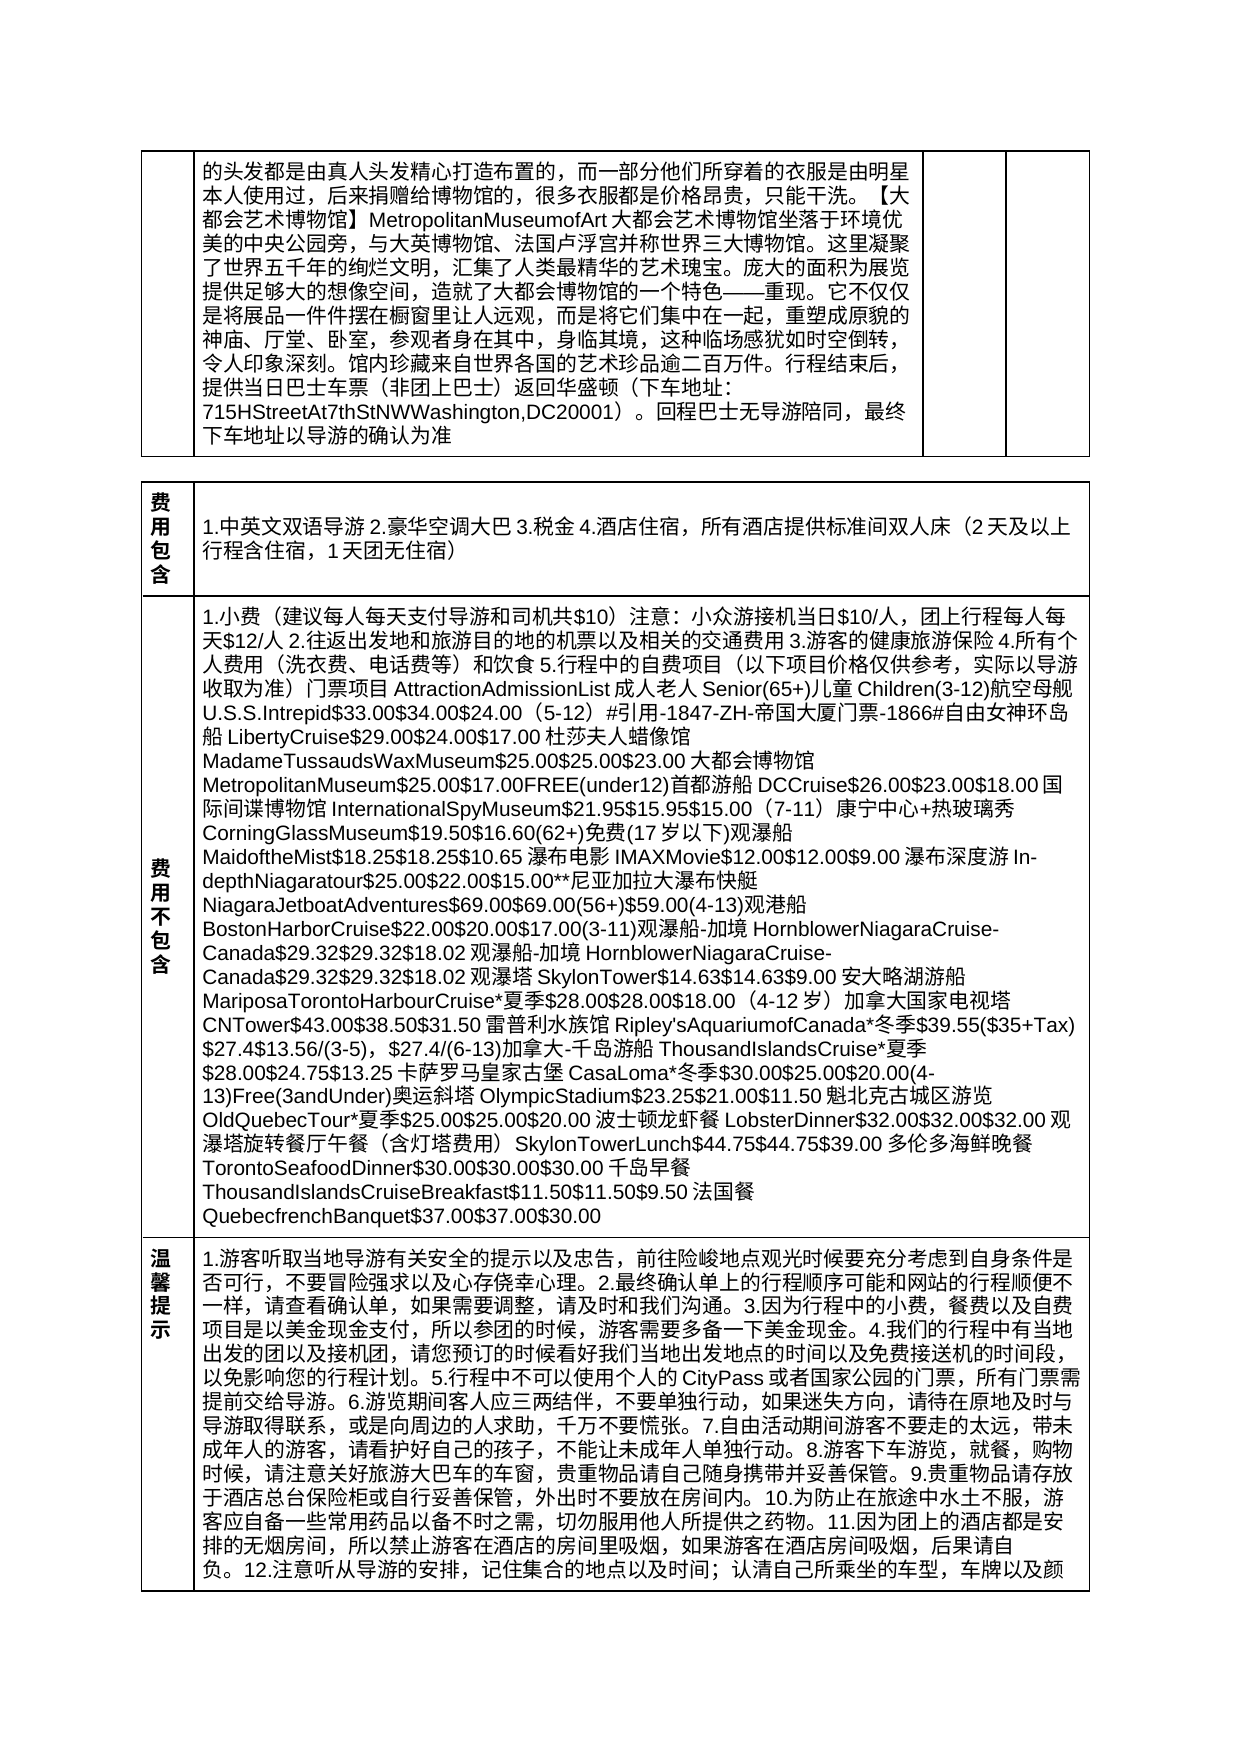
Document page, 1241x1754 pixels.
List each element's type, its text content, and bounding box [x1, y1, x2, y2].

table_header 1.中英文双语导游2.豪华空调大巴3.税金4.酒店住宿，所有酒店提供标准间双人床（2天及以上行程含住宿，1天团无住宿） [195, 483, 1089, 595]
table_cell 费用不包含 [142, 596, 193, 1236]
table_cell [195, 1238, 1089, 1590]
table_cell 1.小费（建议每人每天支付导游和司机共$10）注意：小众游接机当日$10/人，团上行程每人每天$12/人2.往返出发地和旅游目的地的机票以及相关的交通费用3.游客的健康旅游保险4.所有个人费用（洗衣费、电话费等）和饮食5.行程中的自费项目（以下项目价格仅供参考，实际以导游收取为准）门票项目AttractionAdmissionList成人老人Senior(65+)儿童Children(3-12)航空母舰U.S.S.Intrepid$33.00$34.00$24.00（5-12）#引用-1847-ZH-帝国大厦门票-1866#自由女神环岛船LibertyCruise$29.00$24.00$17.00杜莎夫人蜡像馆MadameTussaudsWaxMuseum$25.00$25.00$23.00大都会博物馆MetropolitanMuseum$25.00$17.00FREE(under12)首都游船DCCruise$26.00$23.00$18.00国际间谍博物馆InternationalSpyMuseum$21.95$15.95$15.00（7-11）康宁中心+热玻璃秀CorningGlassMuseum$19.50$16.60(62+)免费(17岁以下)观瀑船MaidoftheMist$18.25$18.25$10.65瀑布电影IMAXMovie$12.00$12.00$9.00瀑布深度游In-depthNiagaratour$25.00$22.00$15.00**尼亚加拉大瀑布快艇NiagaraJetboatAdventures$69.00$69.00(56+)$59.00(4-13)观港船BostonHarborCruise$22.00$20.00$17.00(3-11)观瀑船-加境HornblowerNiagaraCruise-Canada$29.32$29.32$18.02观瀑船-加境HornblowerNiagaraCruise-Canada$29.32$29.32$18.02观瀑塔SkylonTower$14.63$14.63$9.00安大略湖游船MariposaTorontoHarbourCruise*夏季$28.00$28.00$18.00（4-12岁）加拿大国家电视塔CNTower$43.00$38.50$31.50雷普利水族馆Ripley'sAquariumofCanada*冬季$39.55($35+Tax)$27.4$13.56/(3-5)，$27.4/(6-13)加拿大-千岛游船ThousandIslandsCruise*夏季$28.00$24.75$13.25卡萨罗马皇家古堡CasaLoma*冬季$30.00$25.00$20.00(4-13)Free(3andUnder)奥运斜塔OlympicStadium$23.25$21.00$11.50魁北克古城区游览OldQuebecTour*夏季$25.00$25.00$20.00波士顿龙虾餐LobsterDinner$32.00$32.00$32.00观瀑塔旋转餐厅午餐（含灯塔费用）SkylonTowerLunch$44.75$44.75$39.00多伦多海鲜晚餐TorontoSeafoodDinner$30.00$30.00$30.00千岛早餐ThousandIslandsCruiseBreakfast$11.50$11.50$9.50法国餐QuebecfrenchBanquet$37.00$37.00$30.00 [195, 597, 1089, 1236]
table_header 费用包含 [142, 483, 193, 595]
table_cell [924, 152, 1005, 456]
table_cell 温馨提示 [142, 1238, 193, 1590]
table_cell [1007, 152, 1089, 456]
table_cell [195, 152, 922, 456]
table_cell 7 [142, 152, 193, 456]
